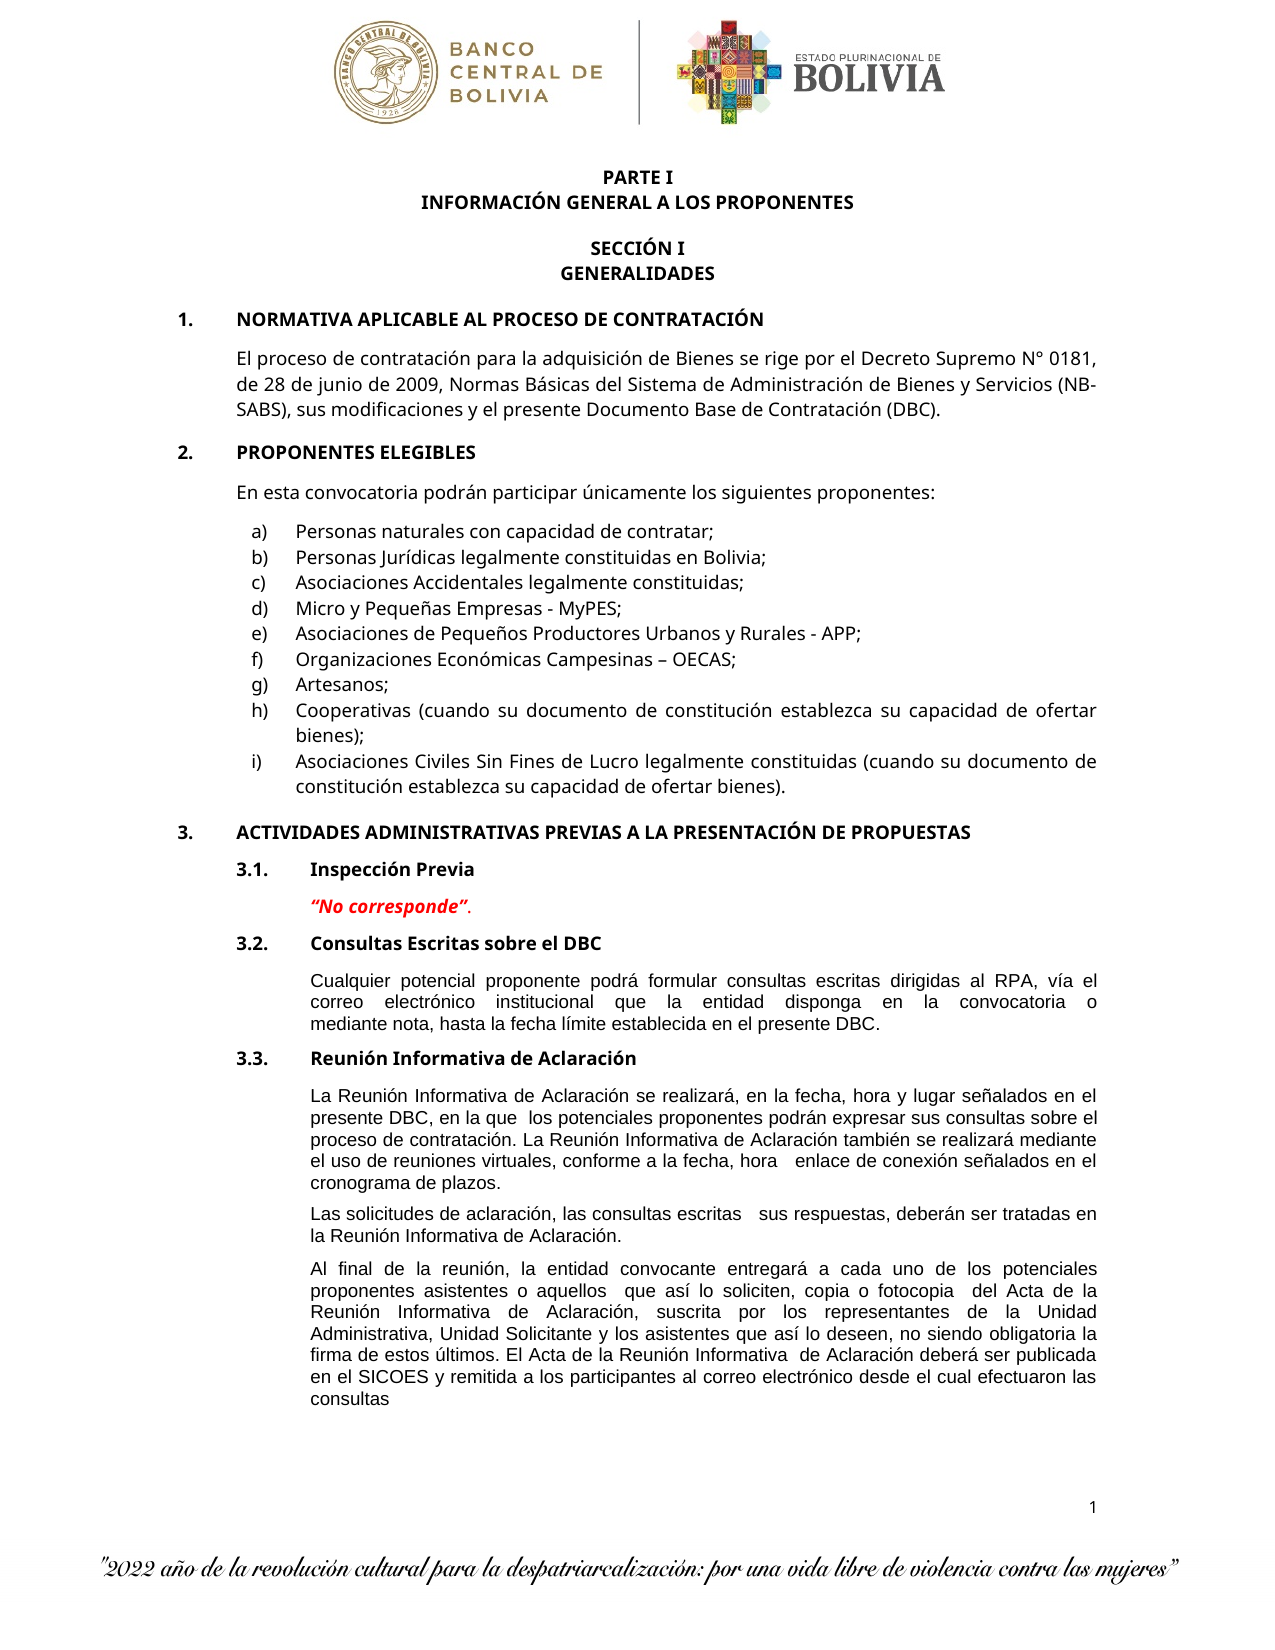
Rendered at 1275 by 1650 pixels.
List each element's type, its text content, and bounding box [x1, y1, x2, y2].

subtitle ACTIVIDADES ADMINISTRATIVAS PREVIAS A LA PRESENTACIÓN DE PROPUESTAS [177, 819, 1098, 845]
subtitle Inspección Previa [236, 856, 1098, 882]
list Personas Jurídicas legalmente constituidas en Bolivia; [251, 544, 1098, 570]
list Asociaciones Accidentales legalmente constituidas; [251, 570, 1098, 595]
subtitle NORMATIVA APLICABLE AL PROCESO DE CONTRATACIÓN [177, 306, 1098, 331]
text La Reunión Informativa de Aclaración se realizará, en la fecha, hora y lugar señalados en el presente DBC, en la que los potenciales proponentes podrán expresar sus consultas sobre el proceso de contratación. La Reunión Informativa de Aclaración también se realizará mediante el uso de reuniones virtuales, conforme a la fecha, hora enlace de conexión señalados en el cronograma de plazos. [310, 1085, 1098, 1193]
text GENERALIDADES [177, 261, 1098, 286]
list Personas naturales con capacidad de contratar; [251, 519, 1098, 544]
subtitle PROPONENTES ELEGIBLES [177, 439, 1098, 465]
text Cualquier potencial proponente podrá formular consultas escritas dirigidas al RPA, vía el correo electrónico institucional que la entidad disponga en la convocatoria o mediante nota, hasta la fecha límite establecida en el presente DBC. [310, 969, 1098, 1034]
text “No corresponde”. [310, 893, 1098, 918]
subtitle Consultas Escritas sobre el DBC [236, 930, 1098, 955]
text En esta convocatoria podrán participar únicamente los siguientes proponentes: [236, 479, 1098, 504]
text INFORMACIÓN GENERAL A LOS PROPONENTES [177, 189, 1098, 215]
list Asociaciones de Pequeños Productores Urbanos y Rurales - APP; [251, 621, 1098, 646]
list Cooperativas (cuando su documento de constitución establezca su capacidad de ofertar bienes); [251, 697, 1098, 748]
picture [3, 2, 1275, 163]
subtitle Reunión Informativa de Aclaración [236, 1046, 1098, 1071]
text SECCIÓN I [177, 235, 1098, 261]
list Asociaciones Civiles Sin Fines de Lucro legalmente constituidas (cuando su documento de constitución establezca su capacidad de ofertar bienes). [251, 748, 1098, 799]
list Organizaciones Económicas Campesinas – OECAS; [251, 646, 1098, 672]
text Al final de la reunión, la entidad convocante entregará a cada uno de los potenciales proponentes asistentes o aquellos que así lo soliciten, copia o fotocopia del Acta de la Reunión Informativa de Aclaración, suscrita por los representantes de la Unidad Administrativa, Unidad Solicitante y los asistentes que así lo deseen, no siendo obligatoria la firma de estos últimos. El Acta de la Reunión Informativa de Aclaración deberá ser publicada en el SICOES y remitida a los participantes al correo electrónico desde el cual efectuaron las consultas [310, 1258, 1098, 1409]
picture [0, 1539, 1275, 1604]
text El proceso de contratación para la adquisición de Bienes se rige por el Decreto Supremo N° 0181, de 28 de junio de 2009, Normas Básicas del Sistema de Administración de Bienes y Servicios (NB-SABS), sus modificaciones y el presente Documento Base de Contratación (DBC). [236, 346, 1098, 422]
text Las solicitudes de aclaración, las consultas escritas sus respuestas, deberán ser tratadas en la Reunión Informativa de Aclaración. [310, 1203, 1098, 1246]
list Micro y Pequeñas Empresas - MyPES; [251, 595, 1098, 621]
text PARTE I [177, 133, 1098, 189]
list Artesanos; [251, 672, 1098, 697]
